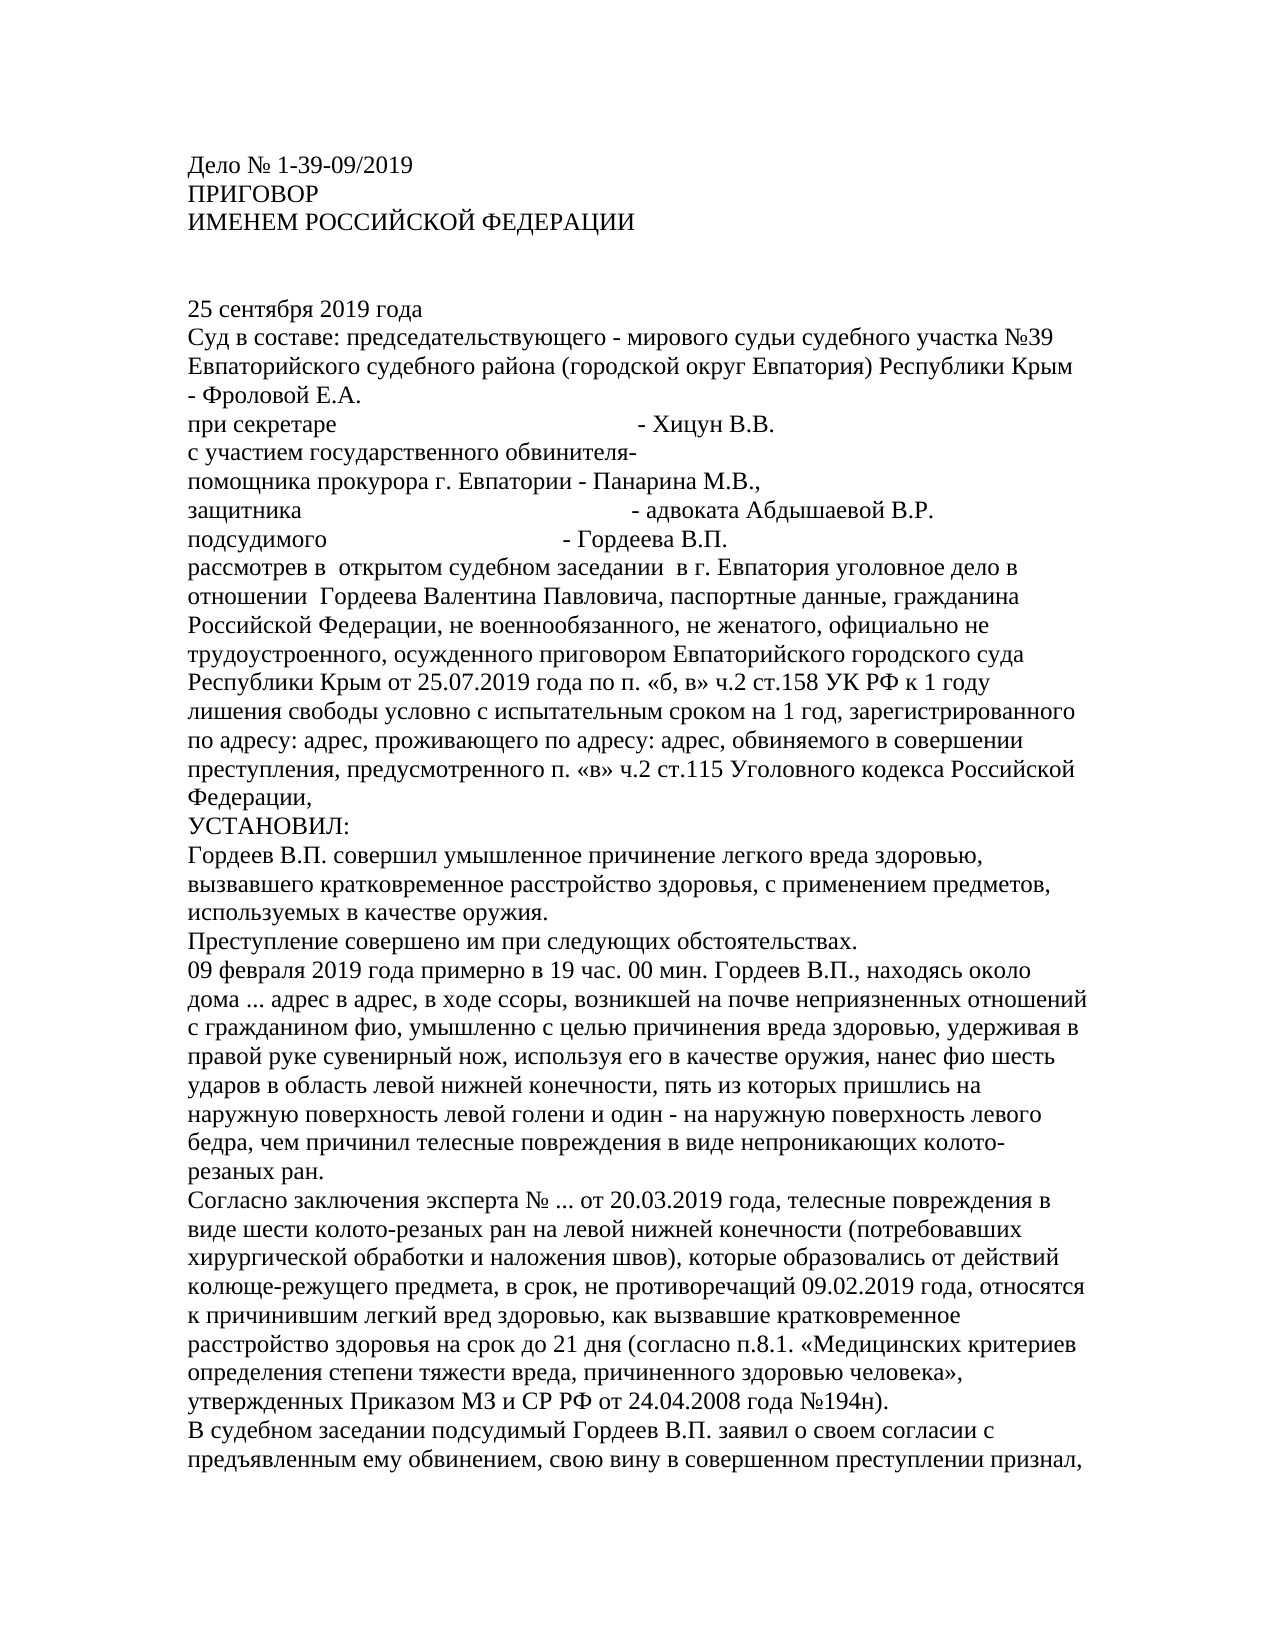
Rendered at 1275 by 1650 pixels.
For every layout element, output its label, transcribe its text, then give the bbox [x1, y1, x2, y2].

text 09 февраля 2019 года примерно в 19 час. 00 мин. Гордеев В.П., находясь около дома ... адрес в адрес, в ходе ссоры, возникшей на почве неприязненных отношений с гражданином фио, умышленно с целью причинения вреда здоровью, удерживая в правой руке сувенирный нож, используя его в качестве оружия, нанес фио шесть ударов в область левой нижней конечности, пять из которых пришлись на наружную поверхность левой голени и один - на наружную поверхность левого бедра, чем причинил телесные повреждения в виде непроникающих колото-резаных ран. [187, 955, 1087, 1185]
text рассмотрев в открытом судебном заседании в г. Евпатория уголовное дело в отношении Гордеева Валентина Павловича, паспортные данные, гражданина Российской Федерации, не военнообязанного, не женатого, официально не трудоустроенного, осужденного приговором Евпаторийского городского суда Республики Крым от 25.07.2019 года по п. «б, в» ч.2 ст.158 УК РФ к 1 году лишения свободы условно с испытательным сроком на 1 год, зарегистрированного по адресу: адрес, проживающего по адресу: адрес, обвиняемого в совершении преступления, предусмотренного п. «в» ч.2 ст.115 Уголовного кодекса Российской Федерации, [187, 552, 1087, 811]
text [187, 1415, 1087, 1472]
text 25 сентября 2019 года [187, 294, 1087, 322]
text ПРИГОВОР [187, 179, 1087, 207]
text Гордеев В.П. совершил умышленное причинение легкого вреда здоровью, вызвавшего кратковременное расстройство здоровья, с применением предметов, используемых в качестве оружия. [187, 840, 1087, 926]
text ИМЕНЕМ РОССИЙСКОЙ ФЕДЕРАЦИИ [187, 207, 1087, 236]
text подсудимого - Гордеева В.П. [187, 524, 1087, 552]
text Дело № 1-39-09/2019 [187, 150, 1087, 179]
text с участием государственного обвинителя- [187, 437, 1087, 466]
text УСТАНОВИЛ: [187, 811, 1087, 840]
text помощника прокурора г. Евпатории - Панарина М.В., [187, 466, 1087, 495]
text при секретаре - Хицун В.В. [187, 409, 1087, 437]
text Суд в составе: председательствующего - мирового судьи судебного участка №39 Евпаторийского судебного района (городской округ Евпатория) Республики Крым - Фроловой Е.А. [187, 322, 1087, 409]
text Согласно заключения эксперта № ... от 20.03.2019 года, телесные повреждения в виде шести колото-резаных ран на левой нижней конечности (потребовавших хирургической обработки и наложения швов), которые образовались от действий колюще-режущего предмета, в срок, не противоречащий 09.02.2019 года, относятся к причинившим легкий вред здоровью, как вызвавшие кратковременное расстройство здоровья на срок до 21 дня (согласно п.8.1. «Медицинских критериев определения степени тяжести вреда, причиненного здоровью человека», утвержденных Приказом МЗ и СР РФ от 24.04.2008 года №194н). [187, 1185, 1087, 1415]
text защитника - адвоката Абдышаевой В.Р. [187, 495, 1087, 524]
text Преступление совершено им при следующих обстоятельствах. [187, 926, 1087, 955]
